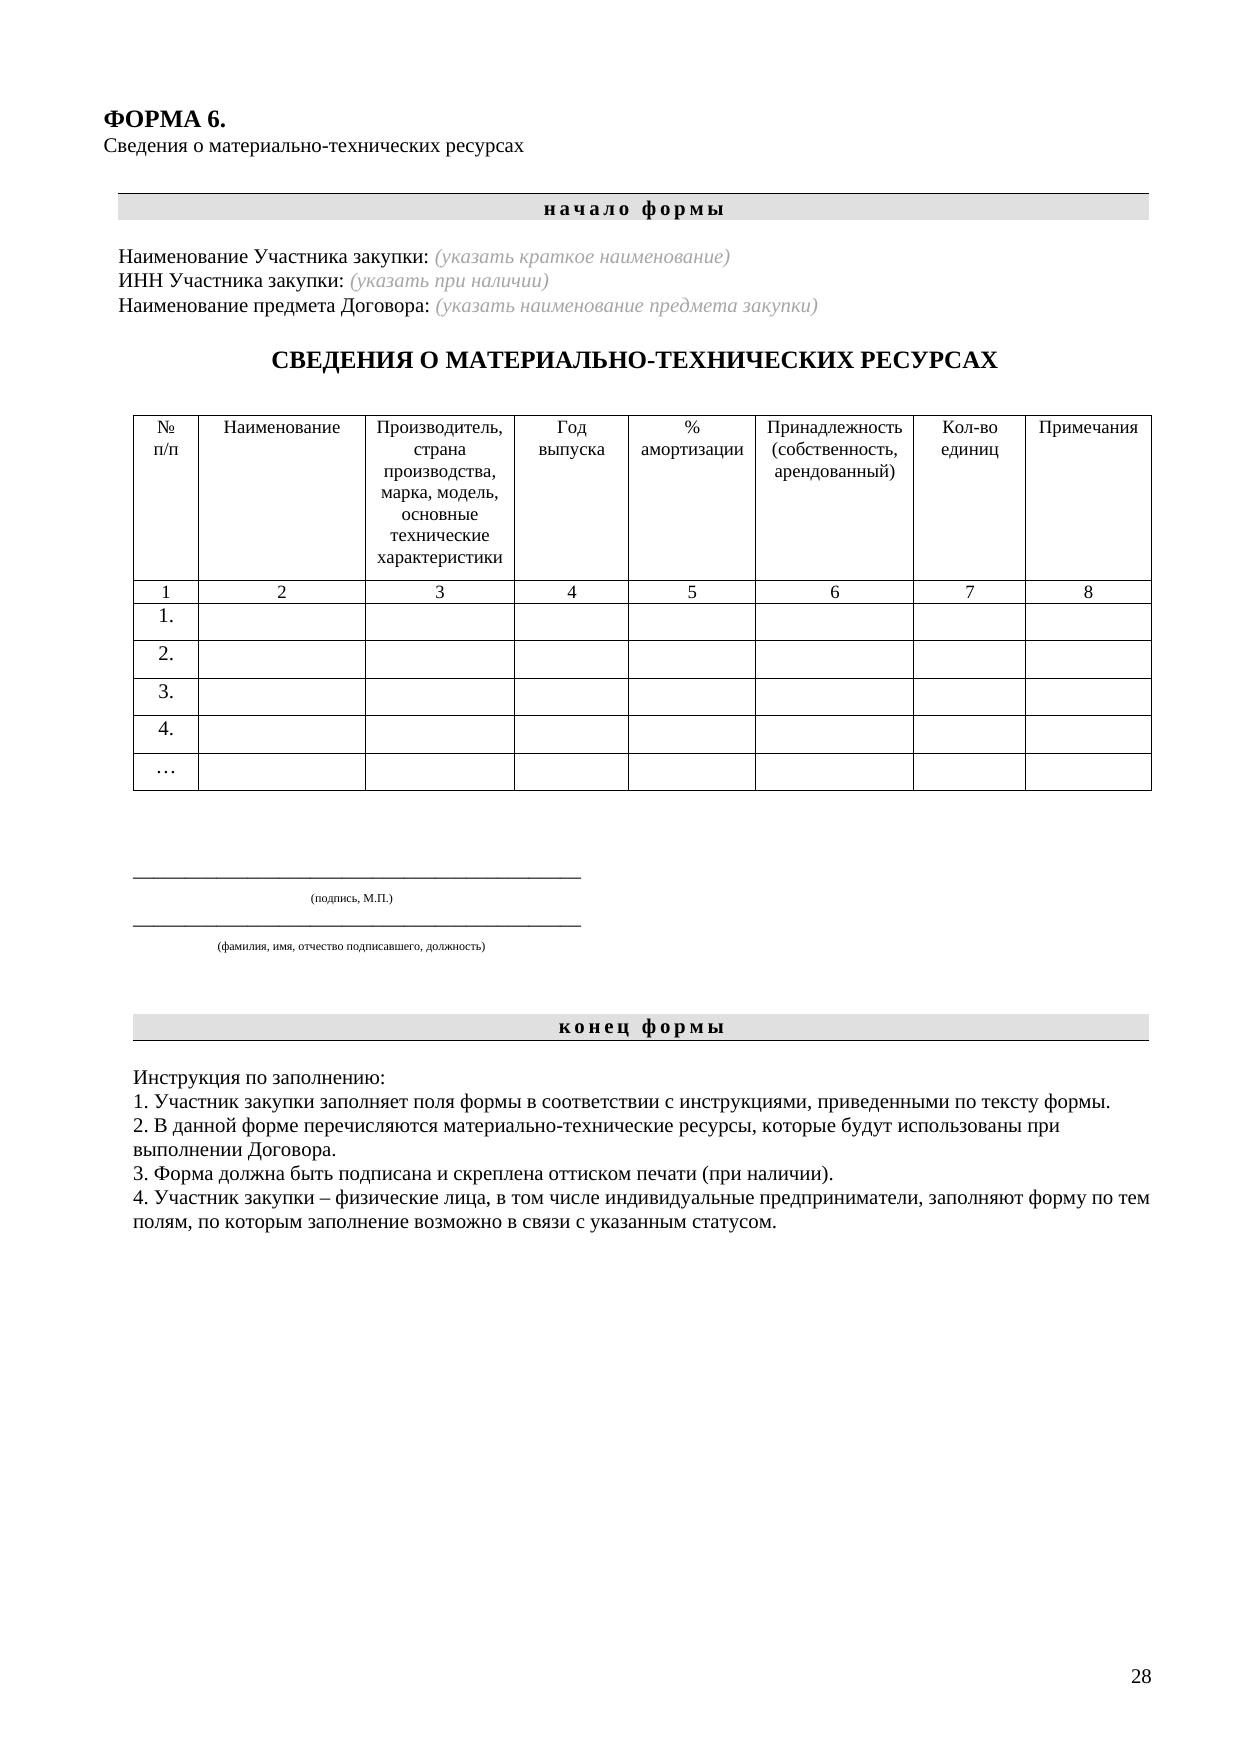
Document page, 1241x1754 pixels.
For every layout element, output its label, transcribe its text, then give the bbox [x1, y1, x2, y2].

table_cell [1026, 604, 1151, 640]
table_cell … [134, 754, 198, 790]
table_cell 7 [914, 581, 1025, 602]
table_cell [366, 716, 514, 753]
table_cell [366, 679, 514, 715]
table_header Наименование [199, 416, 365, 580]
table_cell [199, 604, 365, 640]
table_cell [756, 641, 913, 678]
table_header % амортизации [629, 416, 755, 580]
text ФОРМА 6. [103, 104, 1152, 132]
table_cell [1026, 679, 1151, 715]
table_cell 3. [134, 679, 198, 715]
table_cell [629, 604, 755, 640]
text начало формы [118, 194, 1149, 220]
text Сведения о материально-технических ресурсах [103, 132, 1152, 157]
table_cell 1 [134, 581, 198, 602]
table_cell [1026, 641, 1151, 678]
table_header Принадлежность (собственность, арендованный) [756, 416, 913, 580]
table_cell [515, 716, 628, 753]
table_cell 1. [134, 604, 198, 640]
table_cell [629, 641, 755, 678]
text 4. Участник закупки – физические лица, в том числе индивидуальные предприниматели, заполняют форму по тем полям, по которым заполнение возможно в связи с указанным статусом. [133, 1185, 1152, 1233]
table_cell [515, 641, 628, 678]
table_cell [914, 716, 1025, 753]
table_cell [199, 716, 365, 753]
text (подпись, М.П.) [133, 881, 1152, 905]
table_cell [914, 754, 1025, 790]
text Наименование Участника закупки: (указать краткое наименование) [118, 244, 1152, 268]
table_cell [366, 604, 514, 640]
text Наименование предмета Договора: (указать наименование предмета закупки) [118, 292, 1152, 317]
table_header Примечания [1026, 416, 1151, 580]
table_cell [914, 604, 1025, 640]
table_cell [1026, 754, 1151, 790]
table_cell [756, 604, 913, 640]
table_cell [515, 754, 628, 790]
table_cell 4 [515, 581, 628, 602]
table_cell [756, 716, 913, 753]
table_cell [629, 754, 755, 790]
table_cell 2 [199, 581, 365, 602]
text 3. Форма должна быть подписана и скреплена оттиском печати (при наличии). [133, 1161, 1152, 1185]
table_cell [199, 679, 365, 715]
table_cell [629, 716, 755, 753]
text ИНН Участника закупки: (указать при наличии) [118, 268, 1152, 292]
table_header № п/п [134, 416, 198, 580]
text (фамилия, имя, отчество подписавшего, должность) [133, 929, 1152, 953]
text СВЕДЕНИЯ О МАТЕРИАЛЬНО-ТЕХНИЧЕСКИХ РЕСУРСАХ [118, 345, 1152, 374]
text Инструкция по заполнению: [133, 1065, 1152, 1089]
table_cell [914, 641, 1025, 678]
table_cell [1026, 716, 1151, 753]
table_cell [515, 679, 628, 715]
text конец формы [133, 1014, 1149, 1040]
table_cell [199, 641, 365, 678]
table_cell [629, 679, 755, 715]
table_cell [366, 641, 514, 678]
table_cell 2. [134, 641, 198, 678]
text 1. Участник закупки заполняет поля формы в соответствии с инструкциями, приведенными по тексту формы. [133, 1089, 1152, 1113]
text ___________________________________________ [133, 905, 1152, 929]
table_header Производитель, страна производства, марка, модель, основные технические характеристики [366, 416, 514, 580]
table_cell 5 [629, 581, 755, 602]
table_cell [515, 604, 628, 640]
table_cell 8 [1026, 581, 1151, 602]
table_header Год выпуска [515, 416, 628, 580]
table_header Кол-во единиц [914, 416, 1025, 580]
table_cell [756, 679, 913, 715]
table_cell 4. [134, 716, 198, 753]
text 2. В данной форме перечисляются материально-технические ресурсы, которые будут использованы при выполнении Договора. [133, 1113, 1152, 1161]
table_cell [366, 754, 514, 790]
text ___________________________________________ [133, 857, 1152, 881]
table_cell [914, 679, 1025, 715]
table_cell 6 [756, 581, 913, 602]
table_cell [756, 754, 913, 790]
table_cell 3 [366, 581, 514, 602]
table_cell [199, 754, 365, 790]
